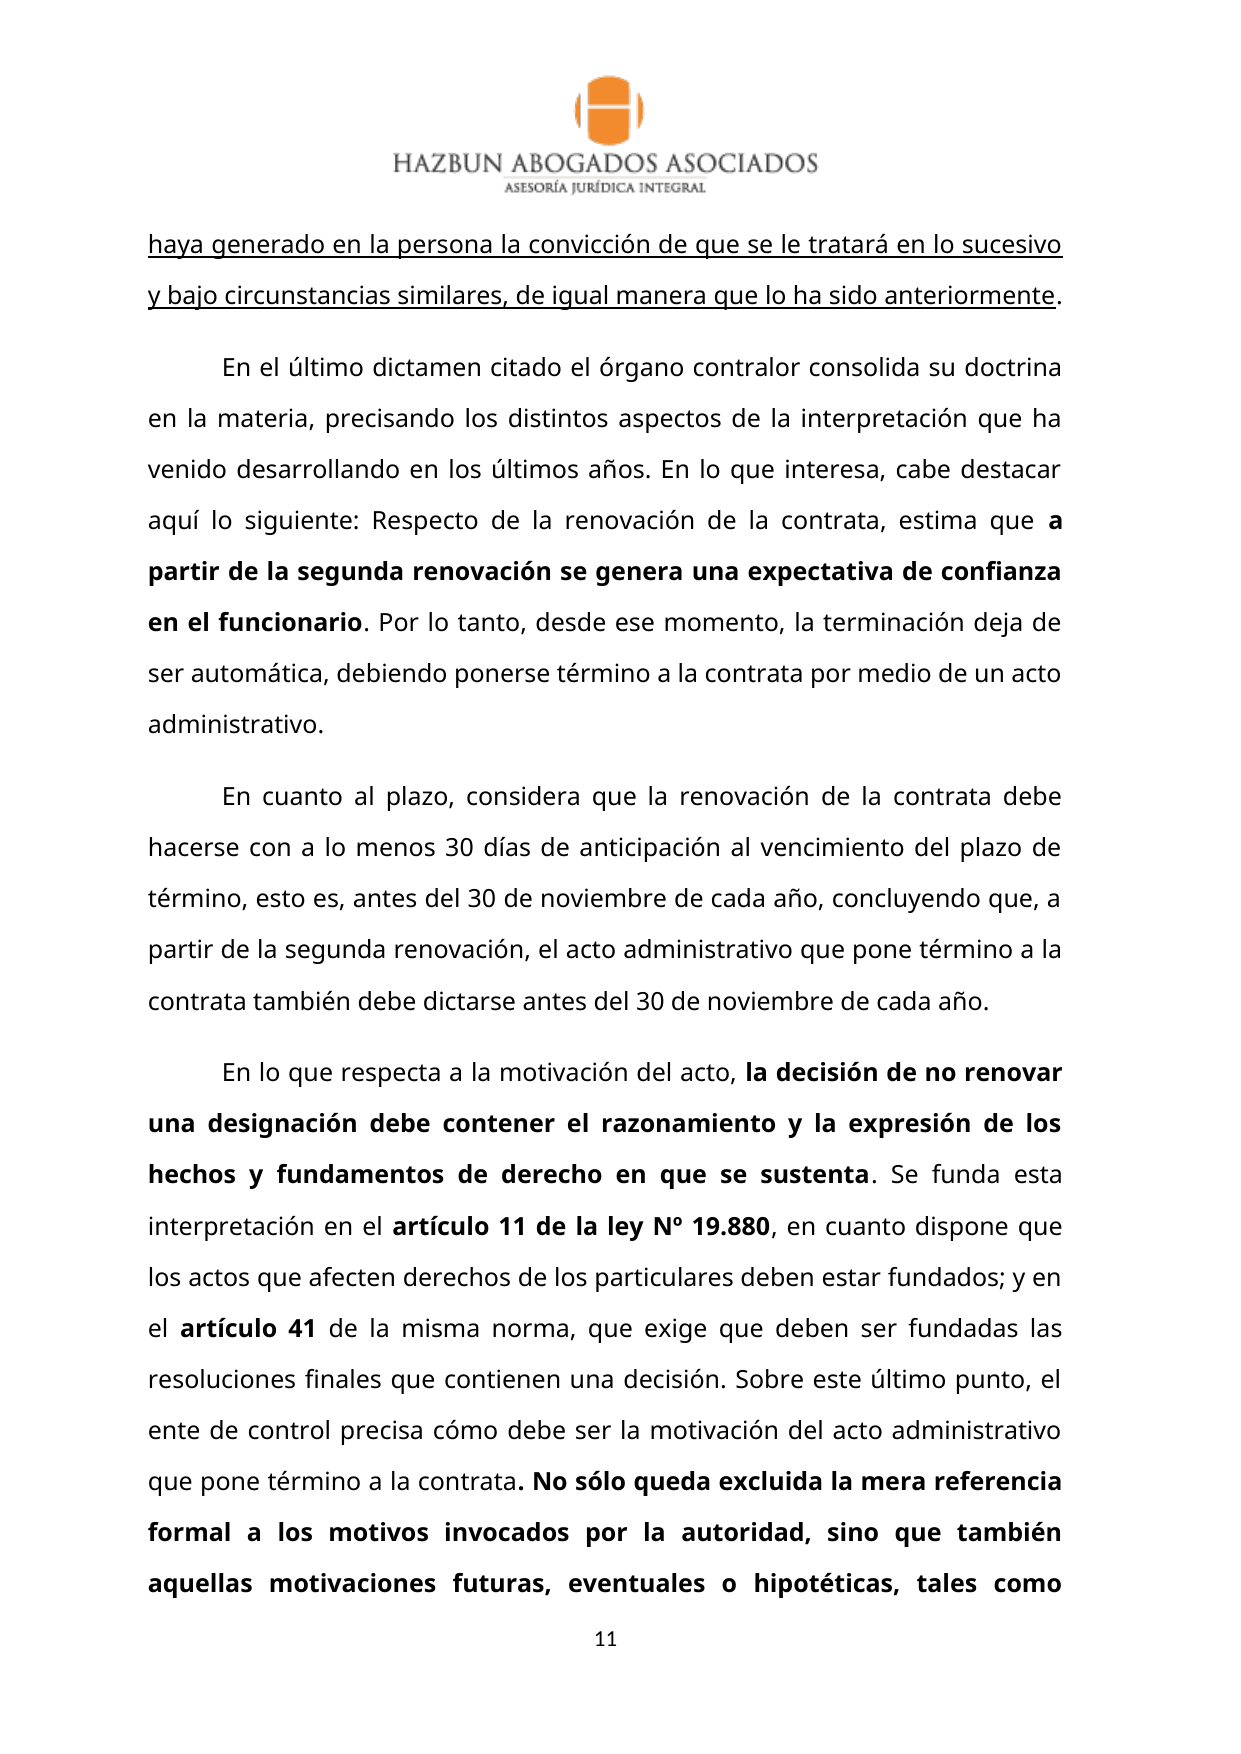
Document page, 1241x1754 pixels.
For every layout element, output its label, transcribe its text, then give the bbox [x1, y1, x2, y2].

text En cuanto al plazo, considera que la renovación de la contrata debe hacerse con a lo menos 30 días de anticipación al vencimiento del plazo de término, esto es, antes del 30 de noviembre de cada año, concluyendo que, a partir de la segunda renovación, el acto administrativo que pone término a la contrata también debe dictarse antes del 30 de noviembre de cada año. [148, 779, 1063, 1017]
picture [383, 73, 828, 199]
text En el último dictamen citado el órgano contralor consolida su doctrina en la materia, precisando los distintos aspectos de la interpretación que ha venido desarrollando en los últimos años. En lo que interesa, cabe destacar aquí lo siguiente: Respecto de la renovación de la contrata, estima que a partir de la segunda renovación se genera una expectativa de confianza en el funcionario. Por lo tanto, desde ese momento, la terminación deja de ser automática, debiendo ponerse término a la contrata por medio de un acto administrativo. [148, 350, 1063, 741]
